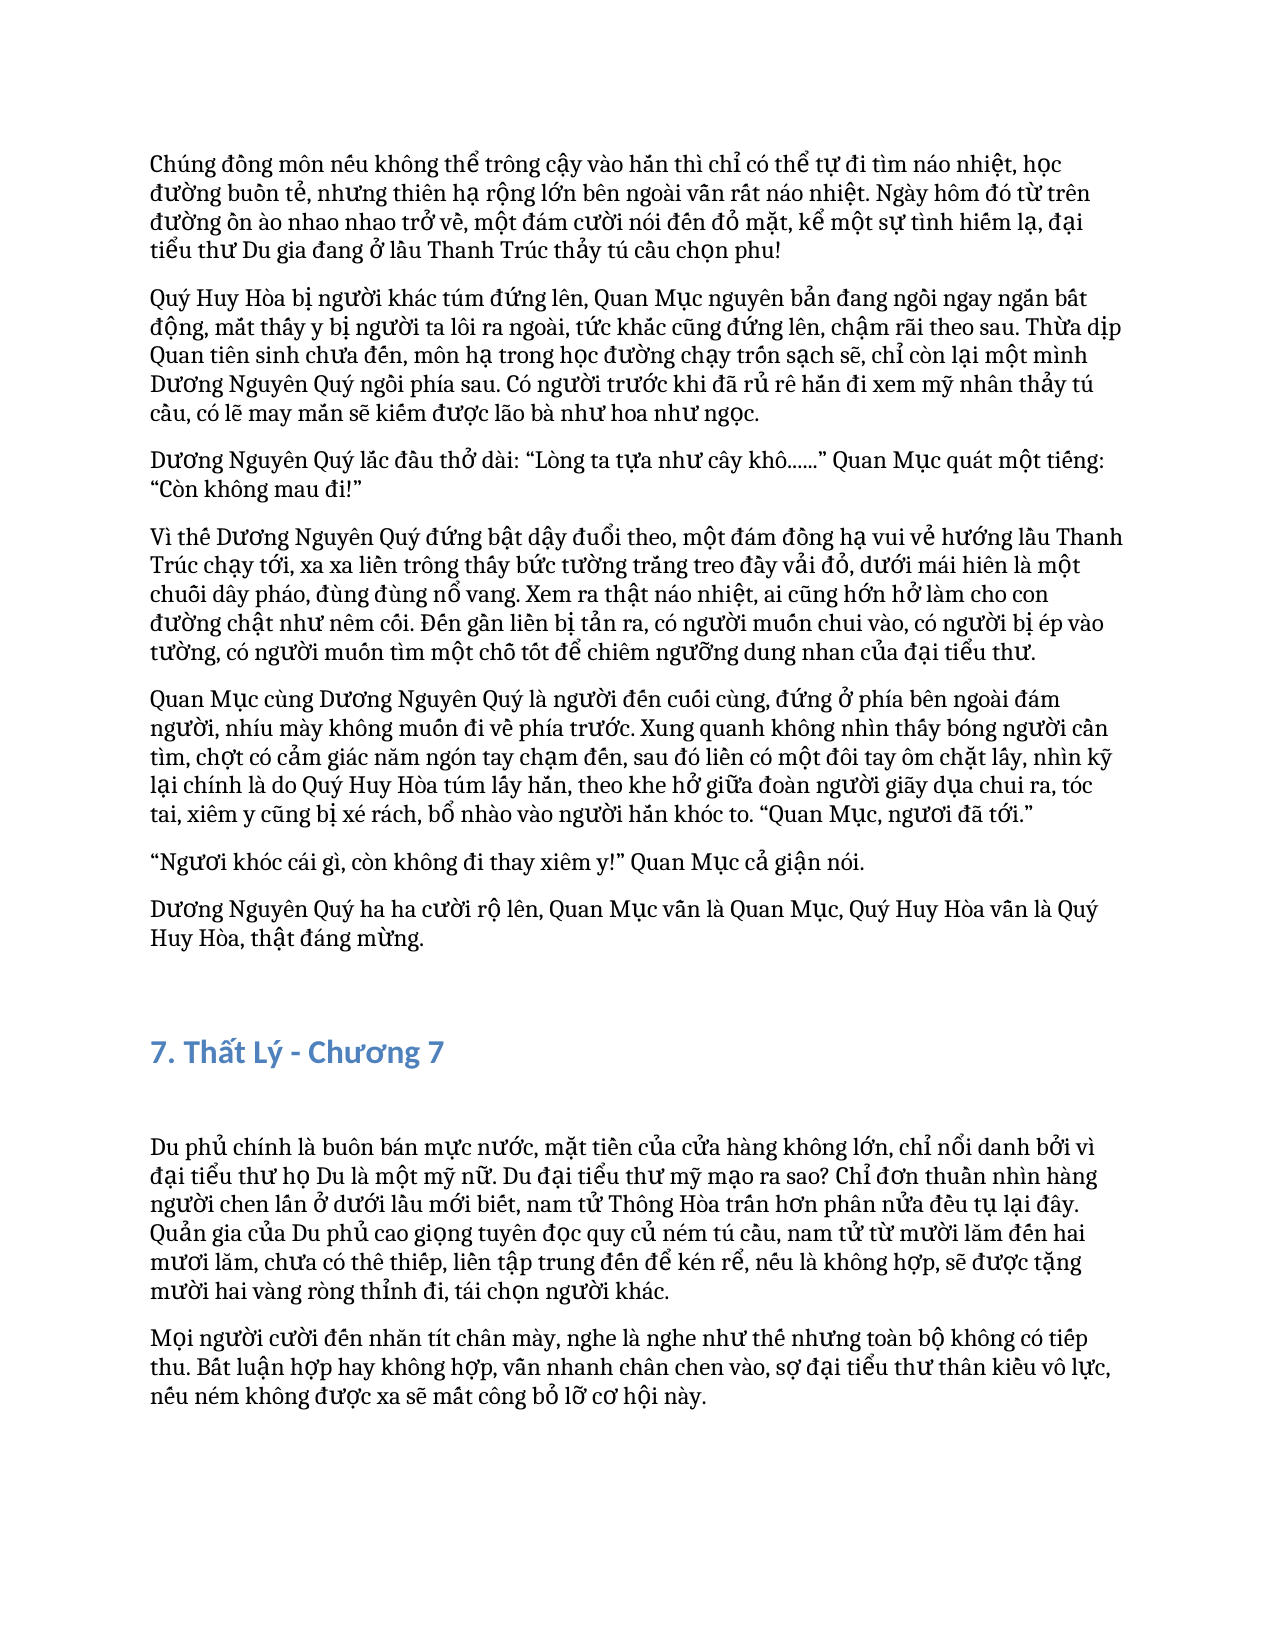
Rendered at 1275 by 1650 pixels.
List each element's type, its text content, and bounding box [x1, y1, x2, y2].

text Mọi người cười đến nhăn tít chân mày, nghe là nghe như thế nhưng toàn bộ không có tiếp thu. Bất luận hợp hay không hợp, vẫn nhanh chân chen vào, sợ đại tiểu thư thân kiều vô lực, nếu ném không được xa sẽ mất công bỏ lỡ cơ hội này. [150, 1324, 1125, 1410]
text Chúng đồng môn nếu không thể trông cậy vào hắn thì chỉ có thể tự đi tìm náo nhiệt, học đường buồn tẻ, nhưng thiên hạ rộng lớn bên ngoài vẫn rất náo nhiệt. Ngày hôm đó từ trên đường ồn ào nhao nhao trở về, một đám cười nói đến đỏ mặt, kể một sự tình hiếm lạ, đại tiểu thư Du gia đang ở lầu Thanh Trúc thảy tú cầu chọn phu! [150, 150, 1125, 265]
text Du phủ chính là buôn bán mực nước, mặt tiền của cửa hàng không lớn, chỉ nổi danh bởi vì đại tiểu thư họ Du là một mỹ nữ. Du đại tiểu thư mỹ mạo ra sao? Chỉ đơn thuần nhìn hàng người chen lấn ở dưới lầu mới biết, nam tử Thông Hòa trấn hơn phân nửa đều tụ lại đây. Quản gia của Du phủ cao giọng tuyên đọc quy củ ném tú cầu, nam tử từ mười lăm đến hai mươi lăm, chưa có thê thiếp, liền tập trung đến để kén rể, nếu là không hợp, sẽ được tặng mười hai vàng ròng thỉnh đi, tái chọn người khác. [150, 1075, 1125, 1305]
text Dương Nguyên Quý ha ha cười rộ lên, Quan Mục vẫn là Quan Mục, Quý Huy Hòa vẫn là Quý Huy Hòa, thật đáng mừng. [150, 895, 1125, 1010]
text Dương Nguyên Quý lắc đầu thở dài: “Lòng ta tựa như cây khô......” Quan Mục quát một tiếng: “Còn không mau đi!” [150, 446, 1125, 504]
text “Ngươi khóc cái gì, còn không đi thay xiêm y!” Quan Mục cả giận nói. [150, 847, 1125, 876]
text Vì thế Dương Nguyên Quý đứng bật dậy đuổi theo, một đám đồng hạ vui vẻ hướng lầu Thanh Trúc chạy tới, xa xa liền trông thấy bức tường trắng treo đầy vải đỏ, dưới mái hiên là một chuỗi dây pháo, đùng đùng nổ vang. Xem ra thật náo nhiệt, ai cũng hớn hở làm cho con đường chật như nêm cối. Đến gần liền bị tản ra, có người muốn chui vào, có người bị ép vào tường, có người muốn tìm một chỗ tốt để chiêm ngưỡng dung nhan của đại tiểu thư. [150, 522, 1125, 666]
text Quan Mục cùng Dương Nguyên Quý là người đến cuối cùng, đứng ở phía bên ngoài đám người, nhíu mày không muốn đi về phía trước. Xung quanh không nhìn thấy bóng người cần tìm, chợt có cảm giác năm ngón tay chạm đến, sau đó liền có một đôi tay ôm chặt lấy, nhìn kỹ lại chính là do Quý Huy Hòa túm lấy hắn, theo khe hở giữa đoàn người giãy dụa chui ra, tóc tai, xiêm y cũng bị xé rách, bổ nhào vào người hắn khóc to. “Quan Mục, ngươi đã tới.” [150, 685, 1125, 829]
text Quý Huy Hòa bị người khác túm đứng lên, Quan Mục nguyên bản đang ngồi ngay ngắn bất động, mắt thấy y bị người ta lôi ra ngoài, tức khắc cũng đứng lên, chậm rãi theo sau. Thừa dịp Quan tiên sinh chưa đến, môn hạ trong học đường chạy trốn sạch sẽ, chỉ còn lại một mình Dương Nguyên Quý ngồi phía sau. Có người trước khi đã rủ rê hắn đi xem mỹ nhân thảy tú cầu, có lẽ may mắn sẽ kiếm được lão bà như hoa như ngọc. [150, 284, 1125, 427]
subtitle 7. Thất Lý - Chương 7 [150, 1031, 1125, 1072]
